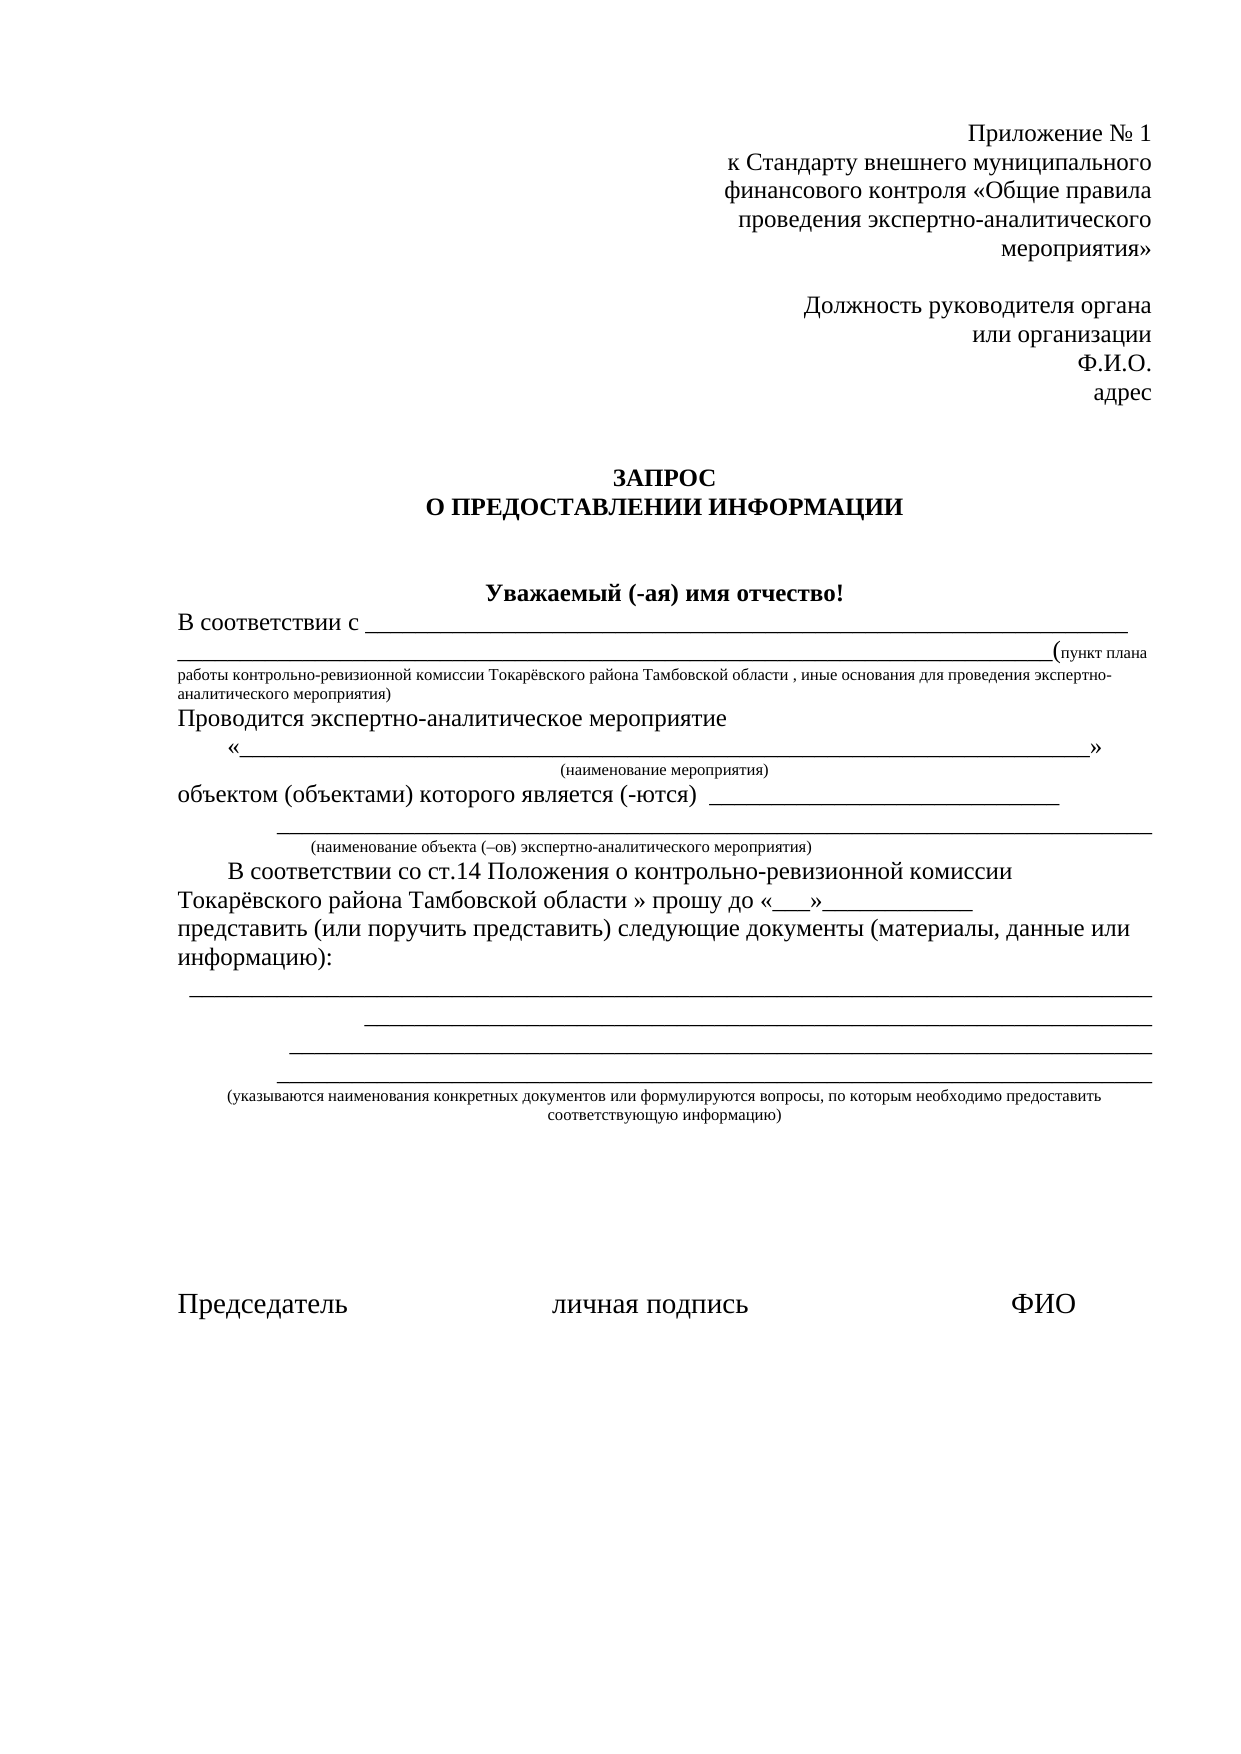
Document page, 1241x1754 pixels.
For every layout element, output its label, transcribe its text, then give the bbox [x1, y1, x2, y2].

text или организации [177, 319, 1152, 348]
text Председатель личная подпись ФИО [177, 1286, 1152, 1319]
text проведения экспертно-аналитического [177, 204, 1152, 233]
text О ПРЕДОСТАВЛЕНИИ ИНФОРМАЦИИ [177, 492, 1152, 521]
text адрес [177, 377, 1152, 406]
text Ф.И.О. [177, 348, 1152, 377]
text финансового контроля «Общие правила [177, 176, 1152, 204]
text Приложение № 1 [177, 118, 1152, 147]
text _____________________________________________________________________ [177, 1028, 1152, 1057]
text объектом (объектами) которого является (-ются) ____________________________ [177, 779, 1152, 808]
text (указываются наименования конкретных документов или формулируются вопросы, по которым необходимо предоставить [177, 1086, 1152, 1105]
text (наименование мероприятия) [177, 760, 1152, 779]
text В соответствии с _____________________________________________________________ [177, 607, 1152, 636]
text ______________________________________________________________________ [177, 808, 1152, 837]
text Должность руководителя органа [177, 291, 1152, 319]
text Уважаемый (-ая) имя отчество! [177, 578, 1152, 607]
text к Стандарту внешнего муниципального [177, 147, 1152, 176]
text ЗАПРОС [177, 463, 1152, 492]
text мероприятия» [177, 233, 1152, 262]
text (наименование объекта (–ов) экспертно-аналитического мероприятия) [177, 837, 1152, 856]
text ____________________________________________________________________________________________________________________________________________ [177, 971, 1152, 1028]
text ______________________________________________________________________(пункт плана работы контрольно-ревизионной комиссии Токарёвского района Тамбовской области , иные основания для проведения экспертно-аналитического мероприятия) [177, 636, 1152, 703]
text представить (или поручить представить) следующие документы (материалы, данные или информацию): [177, 913, 1152, 971]
text «____________________________________________________________________» [177, 731, 1152, 760]
text Проводится экспертно-аналитическое мероприятие [177, 703, 1152, 731]
text ______________________________________________________________________ [177, 1057, 1152, 1086]
text соответствующую информацию) [177, 1105, 1152, 1124]
text В соответствии со ст.14 Положения о контрольно-ревизионной комиссии Токарёвского района Тамбовской области » прошу до «___»____________ [177, 856, 1152, 913]
